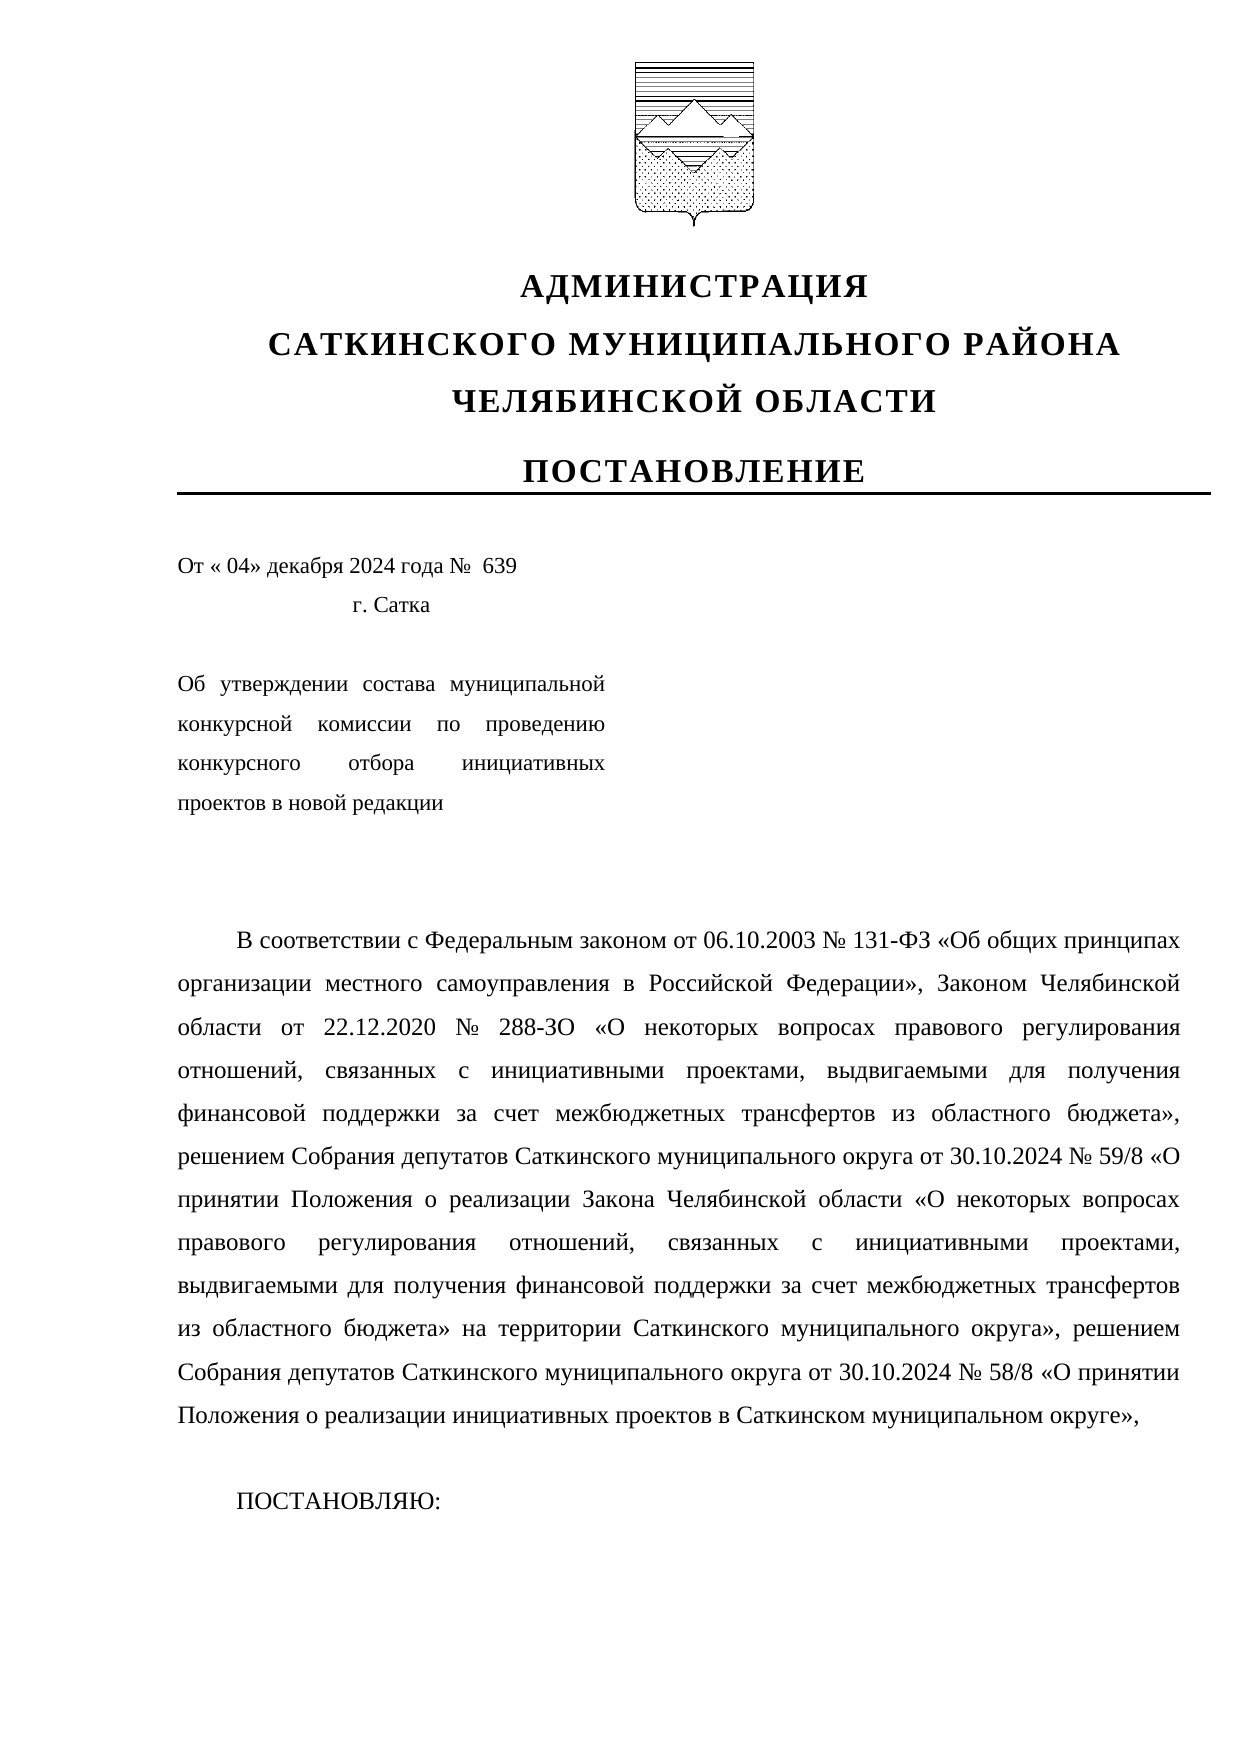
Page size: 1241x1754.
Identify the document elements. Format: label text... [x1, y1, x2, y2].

text г. Сатка [177, 591, 605, 618]
text АДМИНИСТРАЦИЯ [177, 267, 1211, 305]
text ЧЕЛЯБИНСКОЙ ОБЛАСТИ [177, 382, 1211, 420]
title Об утверждении состава муниципальной конкурсной комиссии по проведению конкурсного отбора инициативных проектов в новой редакции [177, 670, 605, 815]
text САТКИНСКОГО МУНИЦИПАЛЬНОГО РАЙОНА [177, 324, 1211, 363]
text От « 04» декабря 2024 года № 639 [177, 552, 605, 578]
text В соответствии с Федеральным законом от 06.10.2003 № 131-ФЗ «Об общих принципах организации местного самоуправления в Российской Федерации», Законом Челябинской области от 22.12.2020 № 288-ЗО «О некоторых вопросах правового регулирования отношений, связанных с инициативными проектами, выдвигаемыми для получения финансовой поддержки за счет межбюджетных трансфертов из областного бюджета», решением Собрания депутатов Саткинского муниципального округа от 30.10.2024 № 59/8 «О принятии Положения о реализации Закона Челябинской области «О некоторых вопросах правового регулирования отношений, связанных с инициативными проектами, выдвигаемыми для получения финансовой поддержки за счет межбюджетных трансфертов из областного бюджета» на территории Саткинского муниципального округа», решением Собрания депутатов Саткинского муниципального округа от 30.10.2024 № 58/8 «О принятии Положения о реализации инициативных проектов в Саткинском муниципальном округе», [177, 925, 1181, 1428]
text ПОСТАНОВЛЯЮ: [177, 1486, 1181, 1515]
picture [632, 59, 756, 228]
text ПОСТАНОВЛЕНИЕ [177, 452, 1211, 492]
